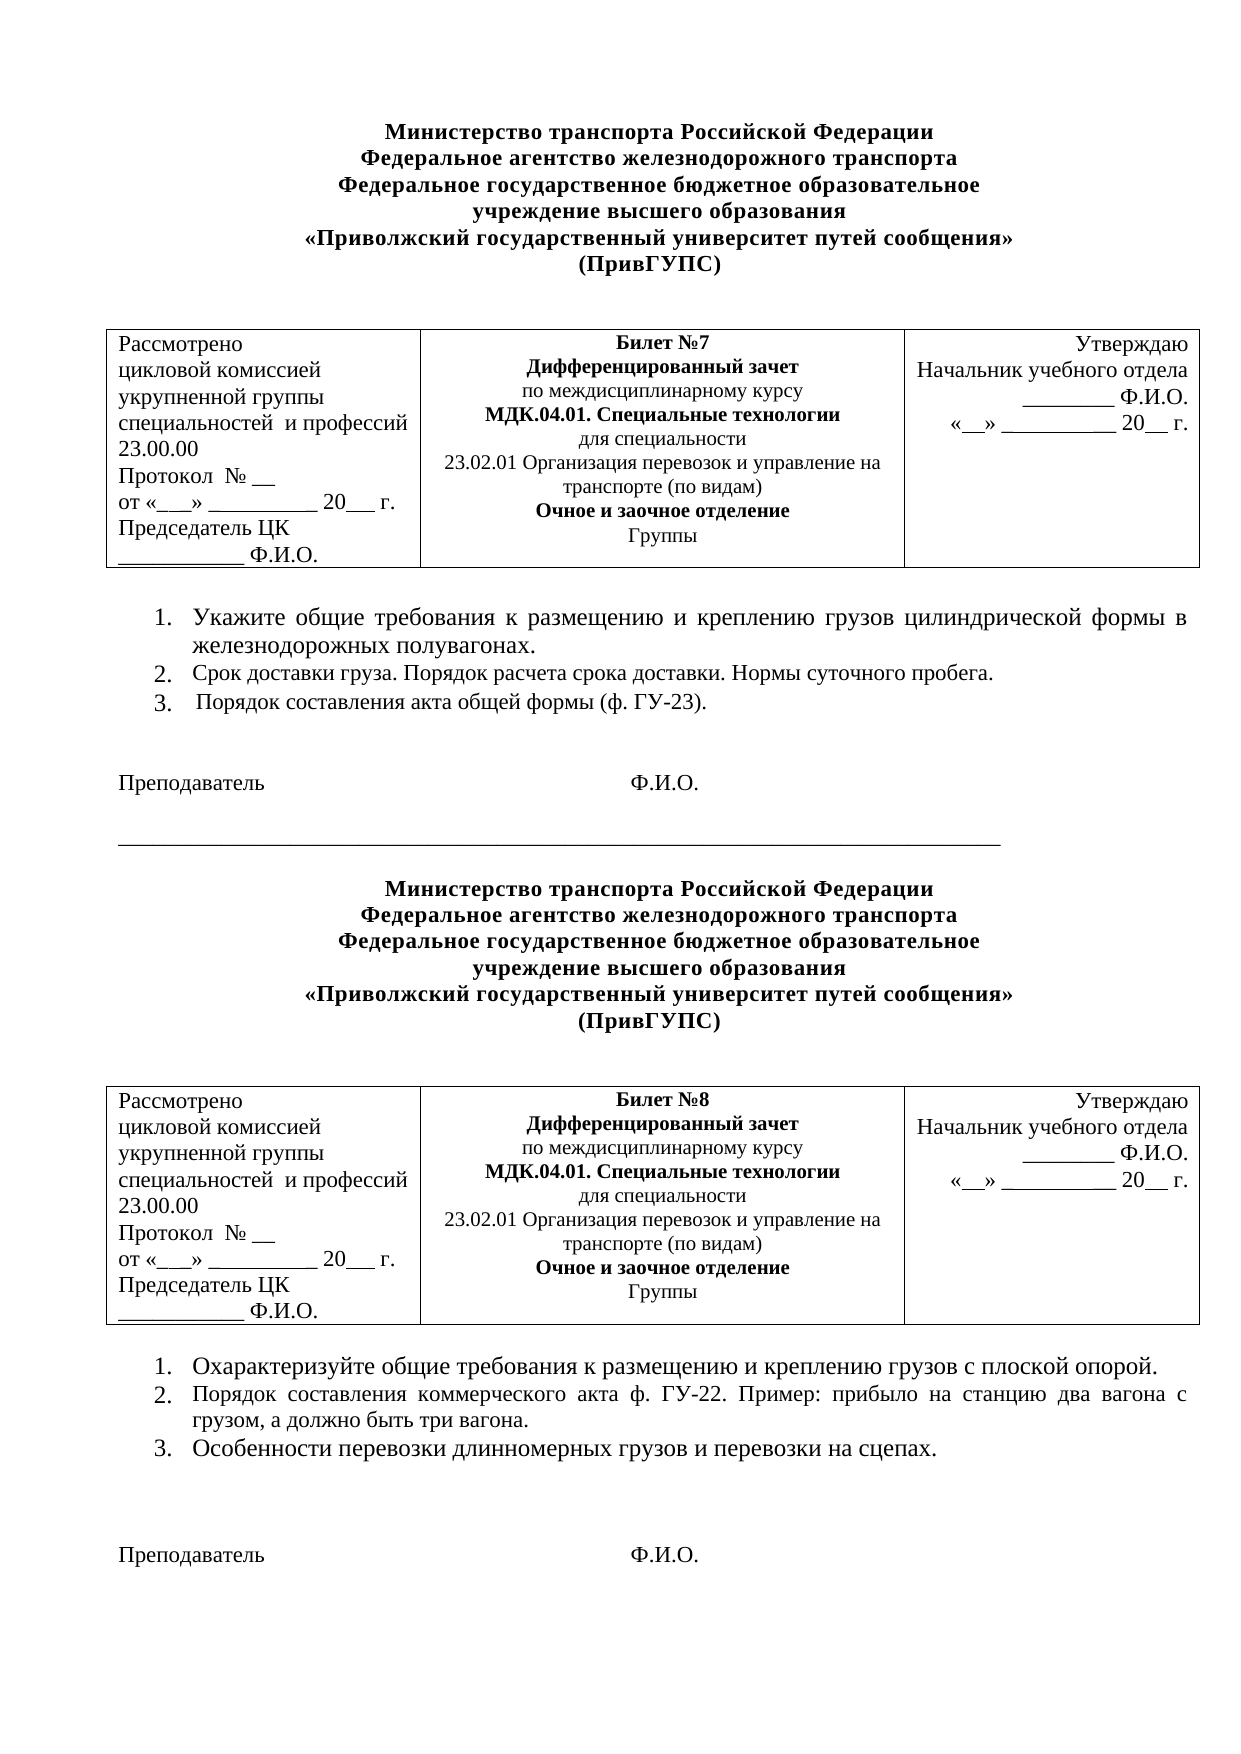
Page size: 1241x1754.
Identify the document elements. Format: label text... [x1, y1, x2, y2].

text Министерство транспорта Российской Федерации [118, 875, 1200, 901]
text Преподаватель Ф.И.О. [118, 1541, 1181, 1567]
table_header [107, 1351, 181, 1380]
table_cell [107, 659, 181, 688]
table_header [107, 602, 181, 659]
table_header Охарактеризуйте общие требования к размещению и креплению грузов с плоской опорой. [181, 1351, 1199, 1380]
text «Приволжский государственный университет путей сообщения» [118, 223, 1200, 250]
text учреждение высшего образования [118, 954, 1200, 980]
table_header Билет №7 Дифференцированный зачет по междисциплинарному курсу МДК.04.01. Специальные технологии для специальности 23.02.01 Организация перевозок и управление на транспорте (по видам) Очное и заочное отделение Группы [421, 330, 904, 567]
text (ПривГУПС) [118, 250, 1181, 276]
text (ПривГУПС) [118, 1007, 1181, 1033]
text учреждение высшего образования [118, 197, 1200, 223]
table_header Билет №8 Дифференцированный зачет по междисциплинарному курсу МДК.04.01. Специальные технологии для специальности 23.02.01 Организация перевозок и управление на транспорте (по видам) Очное и заочное отделение Группы [421, 1087, 904, 1324]
table_cell [107, 688, 181, 717]
table_header Укажите общие требования к размещению и креплению грузов цилиндрической формы в железнодорожных полувагонах. [181, 602, 1199, 659]
table_cell Срок доставки груза. Порядок расчета срока доставки. Нормы суточного пробега. [181, 659, 1199, 688]
text _____________________________________________________________________________ [118, 822, 1181, 848]
text Федеральное агентство железнодорожного транспорта [118, 901, 1200, 928]
table_cell [107, 1433, 181, 1488]
text Федеральное государственное бюджетное образовательное [118, 171, 1200, 197]
table_cell Порядок составления акта общей формы (ф. ГУ-23). [181, 688, 1199, 717]
table_header Утверждаю Начальник учебного отдела ________ Ф.И.О. « » _ __ 20 г. [905, 330, 1199, 567]
table_cell Порядок составления коммерческого акта ф. ГУ-22. Пример: прибыло на станцию два вагона с грузом, а должно быть три вагона. [181, 1380, 1199, 1433]
text «Приволжский государственный университет путей сообщения» [118, 980, 1200, 1007]
text Федеральное государственное бюджетное образовательное [118, 928, 1200, 954]
text Федеральное агентство железнодорожного транспорта [118, 144, 1200, 171]
text Министерство транспорта Российской Федерации [118, 118, 1200, 144]
text Преподаватель Ф.И.О. [118, 769, 1181, 796]
table_cell Особенности перевозки длинномерных грузов и перевозки на сцепах. [181, 1433, 1199, 1488]
table_header Утверждаю Начальник учебного отдела ________ Ф.И.О. « » _ __ 20 г. [905, 1087, 1199, 1324]
table_cell [107, 1380, 181, 1433]
